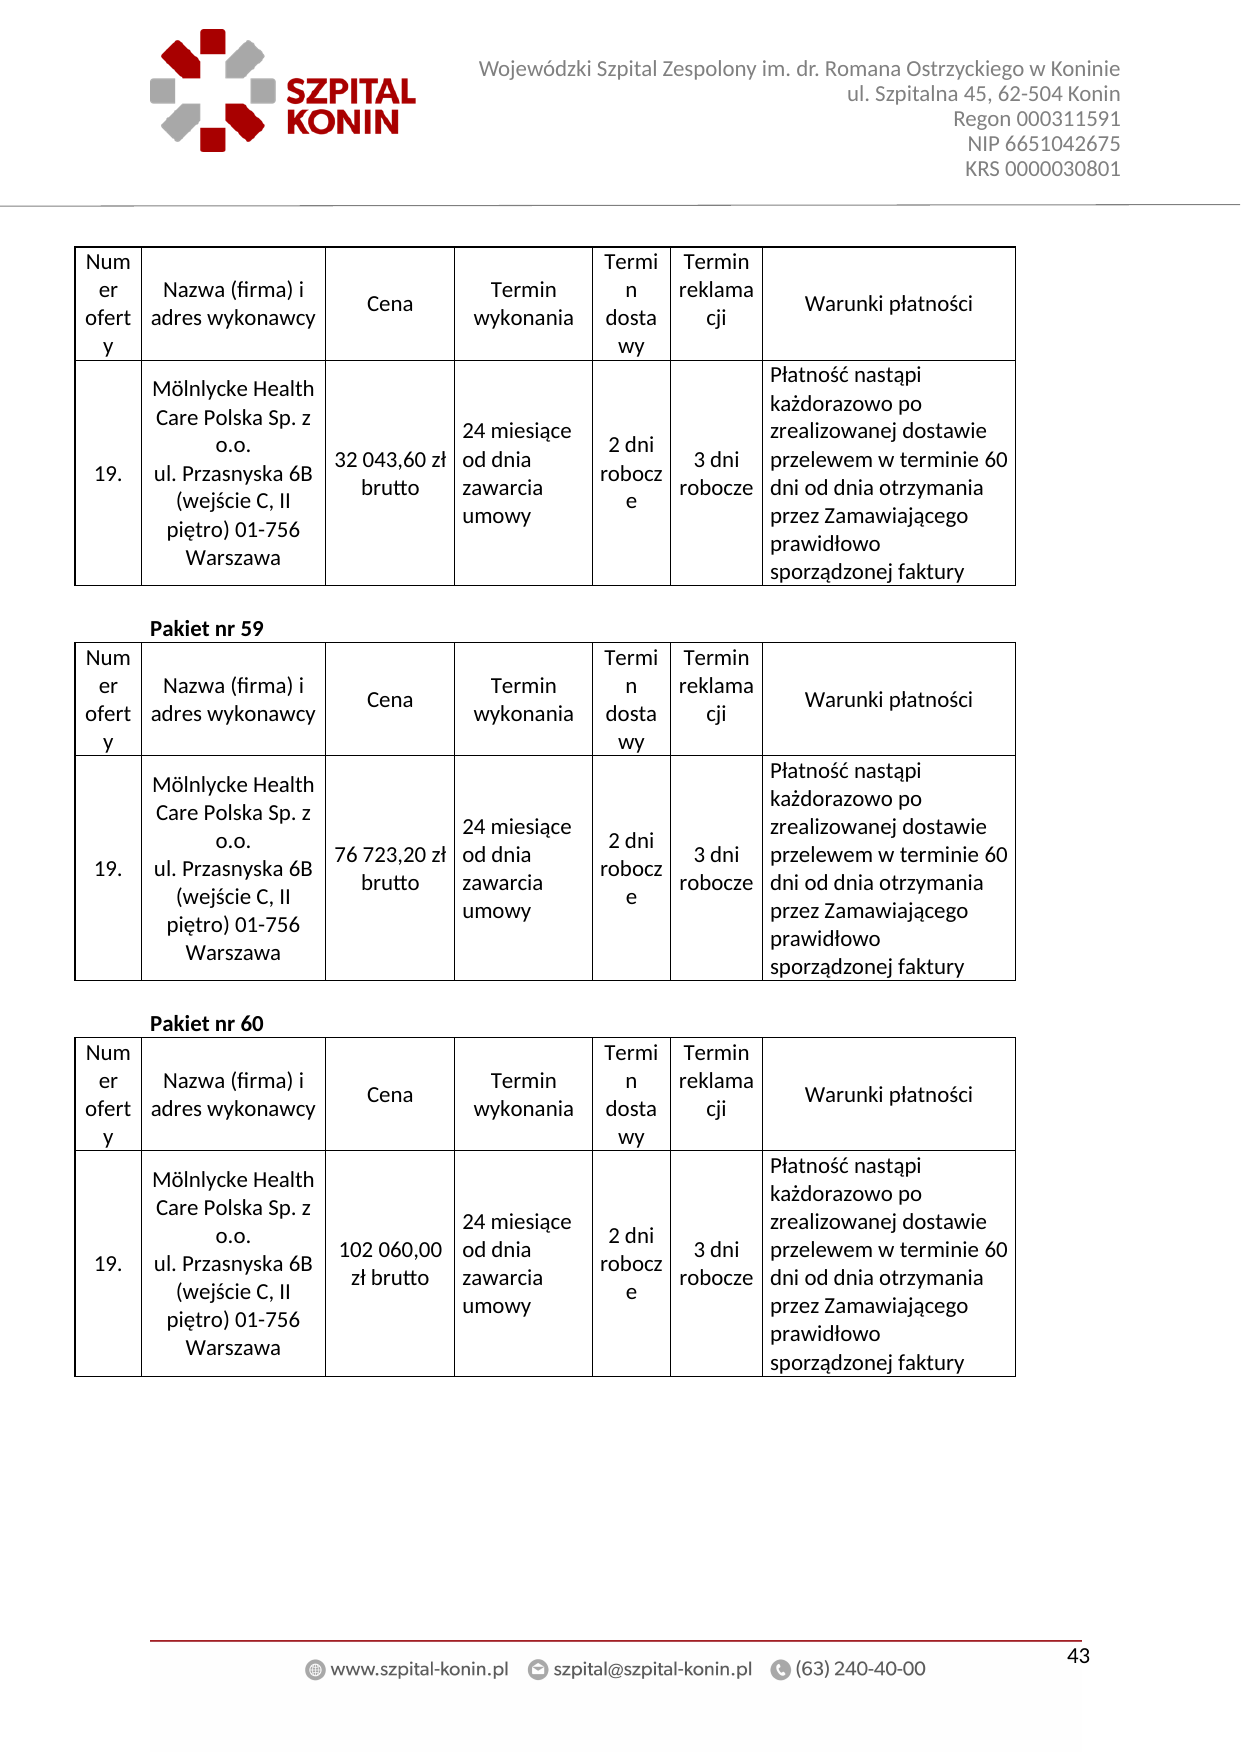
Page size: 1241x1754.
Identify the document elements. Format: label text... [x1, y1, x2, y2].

text Pakiet nr 60 [150, 1009, 1090, 1037]
table_header Numer oferty [76, 643, 141, 755]
text Pakiet nr 59 [150, 614, 1090, 642]
table_header Termin wykonania [455, 1038, 592, 1150]
table_header Termin dostawy [593, 248, 670, 359]
table_header Termin wykonania [455, 248, 592, 359]
table_header Numer oferty [76, 1038, 141, 1150]
table_header Termin wykonania [455, 643, 592, 755]
table_cell 102 060,00 zł brutto [326, 1151, 454, 1376]
table_header Termin reklamacji [671, 643, 762, 755]
table_cell Mölnlycke Health Care Polska Sp. z o.o. ul. Przasnyska 6B (wejście C, II piętro) 01-756 Warszawa [142, 1151, 325, 1376]
table_header Nazwa (firma) i adres wykonawcy [142, 1038, 325, 1150]
table_cell 24 miesiące od dnia zawarcia umowy [455, 756, 592, 980]
table_cell 19. [76, 361, 141, 585]
table_header Warunki płatności [763, 248, 1015, 359]
table_header Warunki płatności [763, 1038, 1015, 1150]
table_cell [142, 361, 325, 585]
table_header Warunki płatności [763, 643, 1015, 755]
table_cell 2 dni robocze [593, 361, 670, 585]
table_cell 2 dni robocze [593, 1151, 670, 1376]
table_header Termin dostawy [593, 643, 670, 755]
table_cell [763, 361, 1015, 585]
table_cell 19. [76, 1151, 141, 1376]
picture [150, 1640, 1082, 1752]
table_header Numer oferty [76, 248, 141, 359]
table_cell 2 dni robocze [593, 756, 670, 980]
table_header Termin reklamacji [671, 248, 762, 359]
table_header Cena [326, 643, 454, 755]
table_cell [763, 1151, 1015, 1376]
table_cell 3 dni robocze [671, 756, 762, 980]
table_header Nazwa (firma) i adres wykonawcy [142, 643, 325, 755]
table_cell 76 723,20 zł brutto [326, 756, 454, 980]
table_header Nazwa (firma) i adres wykonawcy [142, 248, 325, 359]
table_cell 24 miesiące od dnia zawarcia umowy [455, 1151, 592, 1376]
table_cell 32 043,60 zł brutto [326, 361, 454, 585]
table_header Termin dostawy [593, 1038, 670, 1150]
table_cell 3 dni robocze [671, 1151, 762, 1376]
table_cell 19. [76, 756, 141, 980]
table_cell Mölnlycke Health Care Polska Sp. z o.o. ul. Przasnyska 6B (wejście C, II piętro) 01-756 Warszawa [142, 756, 325, 980]
table_header Cena [326, 248, 454, 359]
table_header Termin reklamacji [671, 1038, 762, 1150]
table_header Cena [326, 1038, 454, 1150]
table_cell 3 dni robocze [671, 361, 762, 585]
table_cell 24 miesiące od dnia zawarcia umowy [455, 361, 592, 585]
